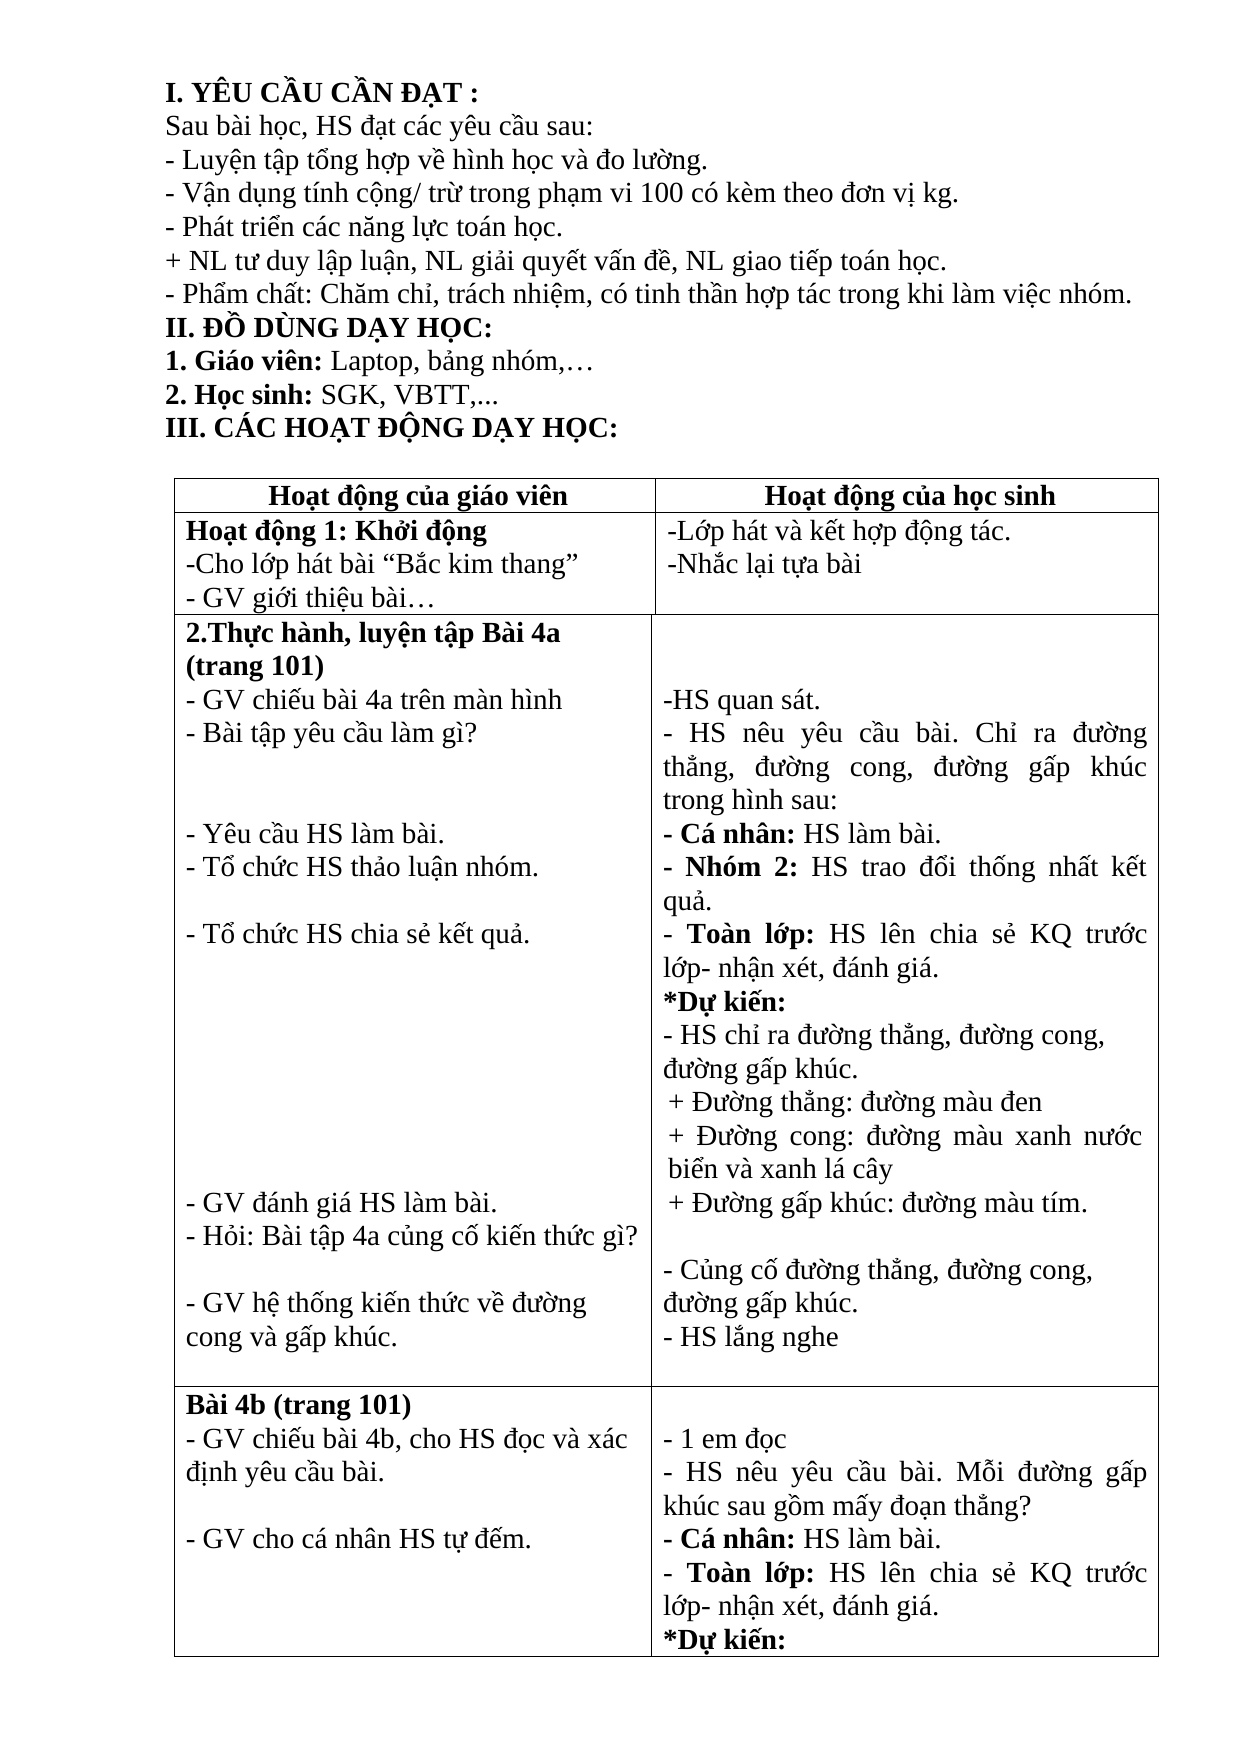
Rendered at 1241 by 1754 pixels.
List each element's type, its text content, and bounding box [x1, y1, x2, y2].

text III. CÁC HOẠT ĐỘNG DẠY HỌC: [165, 410, 1165, 444]
table_cell Hoạt động 1: Khởi động -Cho lớp hát bài “Bắc kim thang” - GV giới thiệu bài… [175, 513, 655, 614]
text II. ĐỒ DÙNG DẠY HỌC: [165, 310, 1165, 343]
text - Phẩm chất: Chăm chỉ, trách nhiệm, có tinh thần hợp tác trong khi làm việc nhóm. [165, 276, 1165, 310]
table_header Hoạt động của giáo viên [175, 479, 655, 512]
text 1. Giáo viên: Laptop, bảng nhóm,… [165, 343, 1165, 377]
text - Vận dụng tính cộng/ trừ trong phạm vi 100 có kèm theo đơn vị kg. [165, 176, 1165, 209]
text - Luyện tập tổng hợp về hình học và đo lường. [165, 142, 1165, 176]
table_cell -HS quan sát. - HS nêu yêu cầu bài. Chỉ ra đường thẳng, đường cong, đường gấp khúc trong hình sau: - Cá nhân: HS làm bài. - Nhóm 2: HS trao đổi thống nhất kết quả. - Toàn lớp: HS lên chia sẻ KQ trước lớp- nhận xét, đánh giá. *Dự kiến: - HS chỉ ra đường thẳng, đường cong, đường gấp khúc. + Đường thẳng: đường màu đen + Đường cong: đường màu xanh nước biển và xanh lá cây + Đường gấp khúc: đường màu tím. - Củng cố đường thẳng, đường cong, đường gấp khúc. - HS lắng nghe [652, 615, 1158, 1386]
text Sau bài học, HS đạt các yêu cầu sau: [165, 108, 1165, 142]
text - Phát triển các năng lực toán học. [165, 209, 1165, 243]
text I. YÊU CẦU CẦN ĐẠT : [165, 75, 1165, 108]
table_cell -Lớp hát và kết hợp động tác. -Nhắc lại tựa bài [656, 513, 1158, 614]
text 2. Học sinh: SGK, VBTT,... [165, 377, 1165, 410]
table_cell 2.Thực hành, luyện tập Bài 4a (trang 101) - GV chiếu bài 4a trên màn hình - Bài tập yêu cầu làm gì? - Yêu cầu HS làm bài. - Tổ chức HS thảo luận nhóm. - Tổ chức HS chia sẻ kết quả. - GV đánh giá HS làm bài. - Hỏi: Bài tập 4a củng cố kiến thức gì? - GV hệ thống kiến thức về đường cong và gấp khúc. [175, 615, 651, 1386]
table_header Hoạt động của học sinh [656, 479, 1158, 512]
text + NL tư duy lập luận, NL giải quyết vấn đề, NL giao tiếp toán học. [165, 243, 1165, 276]
